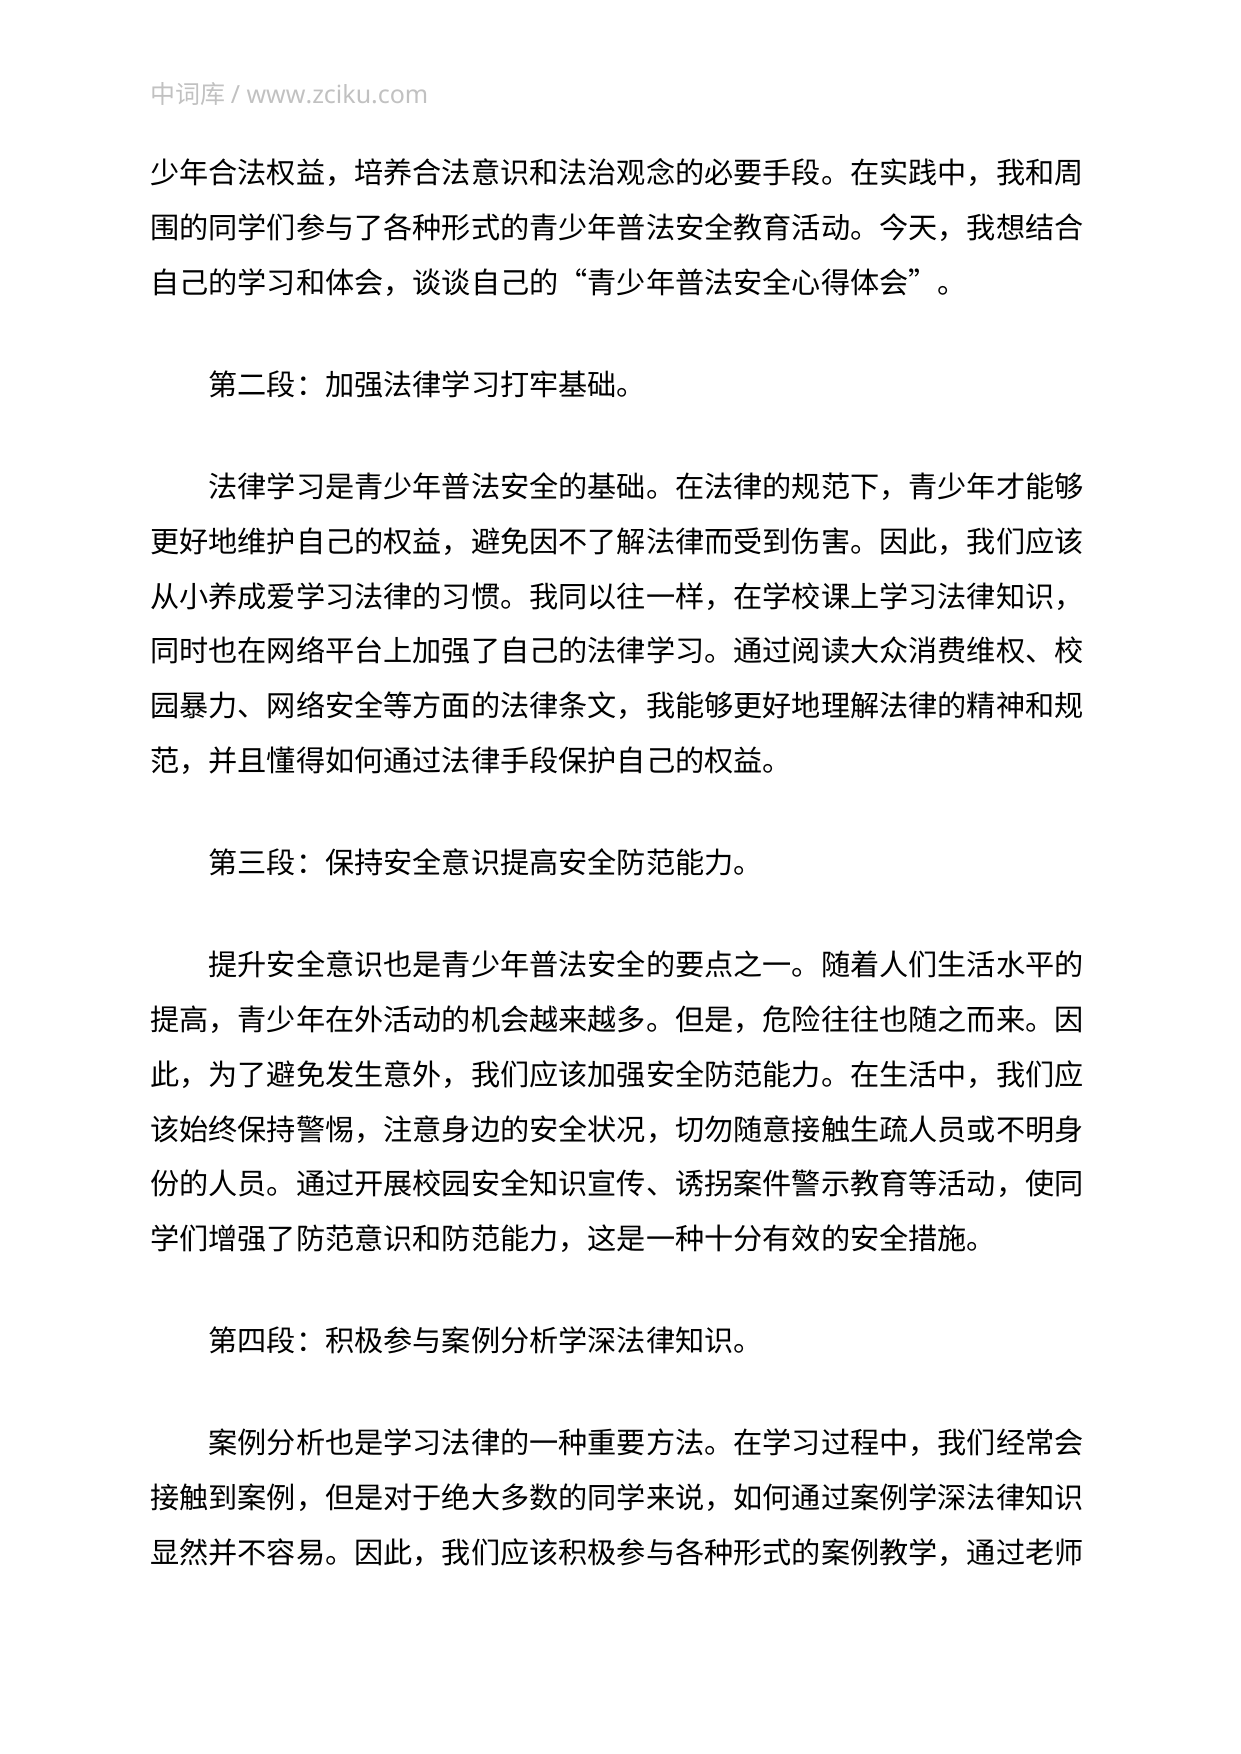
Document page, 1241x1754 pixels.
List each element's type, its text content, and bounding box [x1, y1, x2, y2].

text 第四段：积极参与案例分析学深法律知识。 [150, 1318, 1090, 1360]
text 第二段：加强法律学习打牢基础。 [150, 362, 1090, 404]
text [150, 150, 1090, 302]
text 提升安全意识也是青少年普法安全的要点之一。随着人们生活水平的提高，青少年在外活动的机会越来越多。但是，危险往往也随之而来。因此，为了避免发生意外，我们应该加强安全防范能力。在生活中，我们应该始终保持警惕，注意身边的安全状况，切勿随意接触生疏人员或不明身份的人员。通过开展校园安全知识宣传、诱拐案件警示教育等活动，使同学们增强了防范意识和防范能力，这是一种十分有效的安全措施。 [150, 941, 1090, 1258]
text 第三段：保持安全意识提高安全防范能力。 [150, 839, 1090, 882]
text 法律学习是青少年普法安全的基础。在法律的规范下，青少年才能够更好地维护自己的权益，避免因不了解法律而受到伤害。因此，我们应该从小养成爱学习法律的习惯。我同以往一样，在学校课上学习法律知识，同时也在网络平台上加强了自己的法律学习。通过阅读大众消费维权、校园暴力、网络安全等方面的法律条文，我能够更好地理解法律的精神和规范，并且懂得如何通过法律手段保护自己的权益。 [150, 463, 1090, 780]
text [150, 1419, 1090, 1571]
